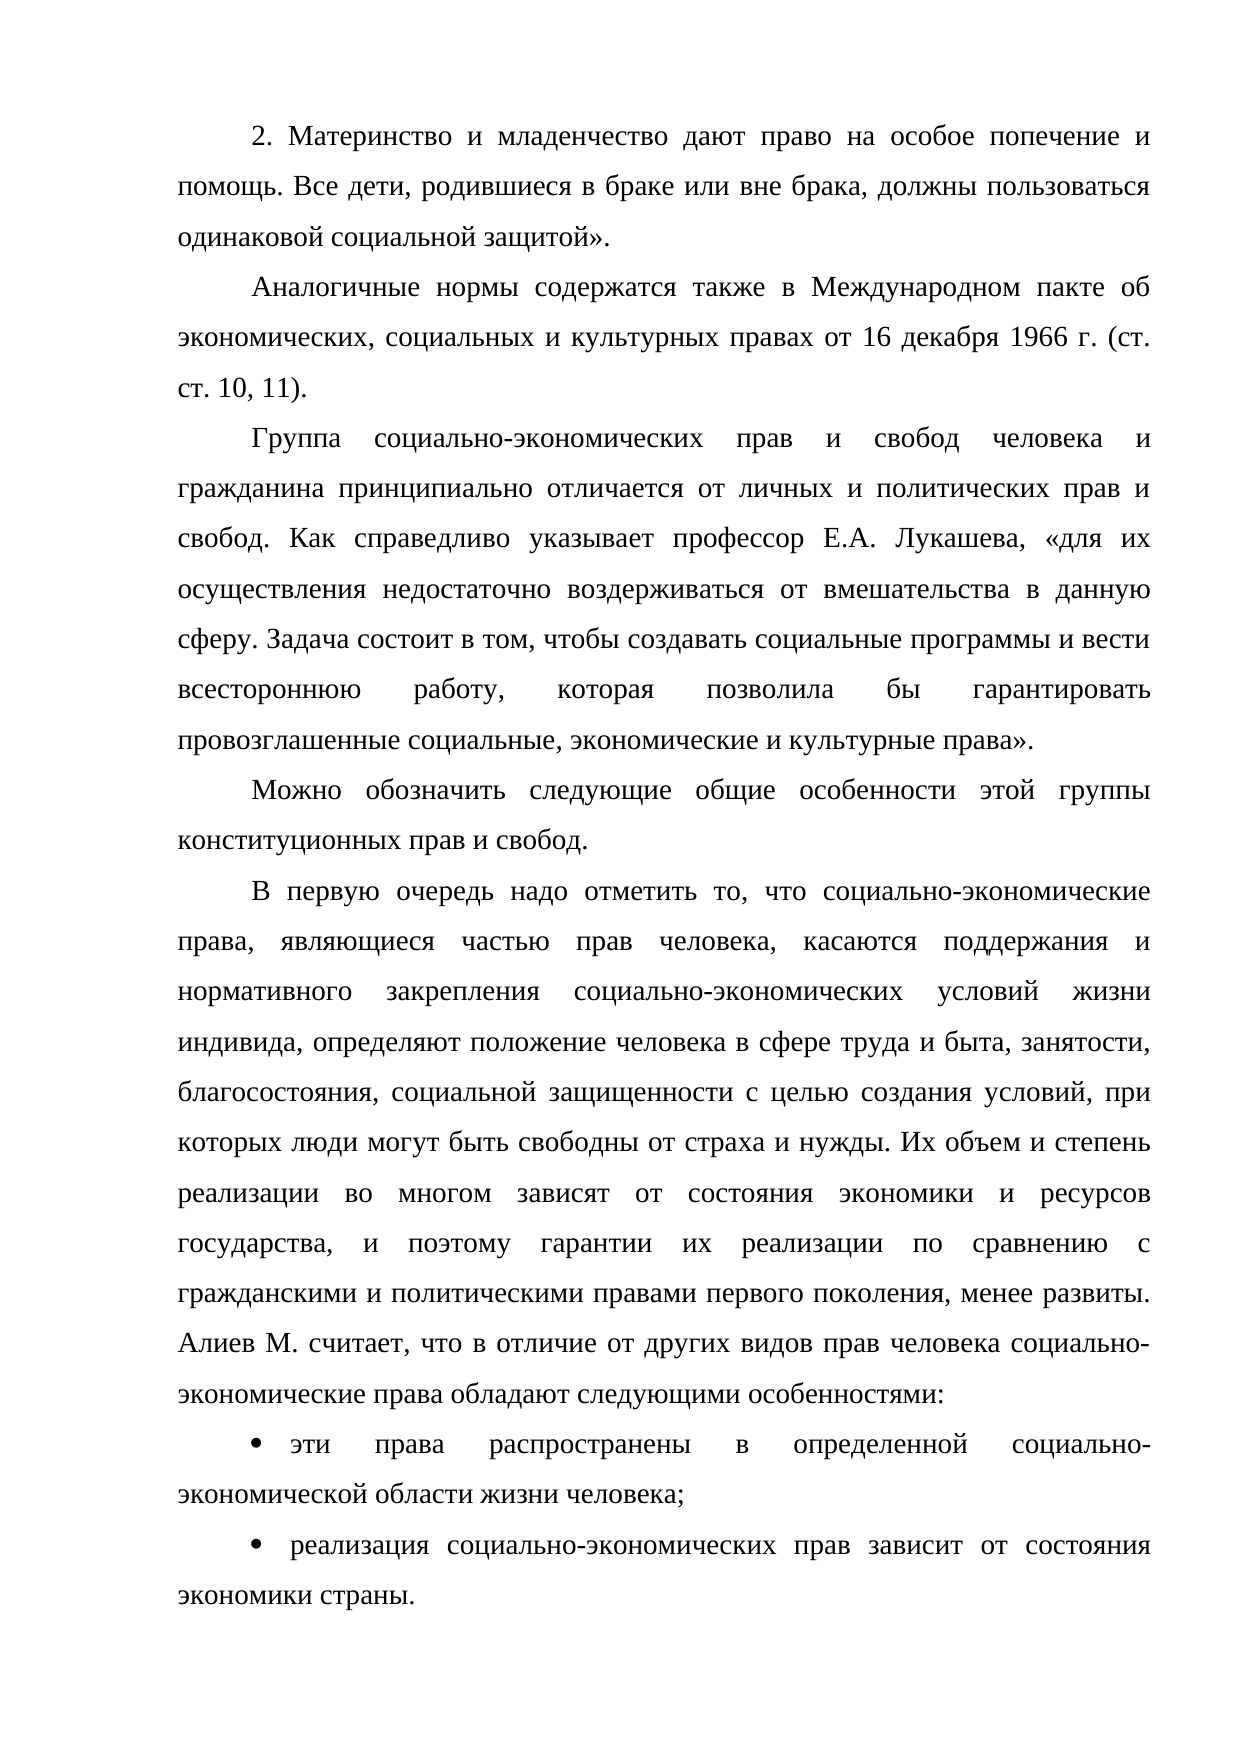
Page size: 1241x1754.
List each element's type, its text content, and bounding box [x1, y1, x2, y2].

list реализация социально-экономических прав зависит от состояния экономики страны. [177, 1527, 1152, 1611]
text Аналогичные нормы содержатся также в Международном пакте об экономических, социальных и культурных правах от 16 декабря 1966 г. (ст. ст. 10, 11). [177, 269, 1152, 403]
text 2. Материнство и младенчество дают право на особое попечение и помощь. Все дети, родившиеся в браке или вне брака, должны пользоваться одинаковой социальной защитой». [177, 118, 1152, 252]
list эти права распространены в определенной социально-экономической области жизни человека; [177, 1426, 1152, 1510]
text Группа социально-экономических прав и свобод человека и гражданина принципиально отличается от личных и политических прав и свобод. Как справедливо указывает профессор Е.А. Лукашева, «для их осуществления недостаточно воздерживаться от вмешательства в данную сферу. Задача состоит в том, чтобы создавать социальные программы и вести всестороннюю работу, которая позволила бы гарантировать провозглашенные социальные, экономические и культурные права». [177, 420, 1152, 755]
text Можно обозначить следующие общие особенности этой группы конституционных прав и свобод. [177, 772, 1152, 856]
text В первую очередь надо отметить то, что социально-экономические права, являющиеся частью прав человека, касаются поддержания и нормативного закрепления социально-экономических условий жизни индивида, определяют положение человека в сфере труда и быта, занятости, благосостояния, социальной защищенности с целью создания условий, при которых люди могут быть свободны от страха и нужды. Их объем и степень реализации во многом зависят от состояния экономики и ресурсов государства, и поэтому гарантии их реализации по сравнению с гражданскими и политическими правами первого поколения, менее развиты. Алиев М. считает, что в отличие от других видов прав человека социально-экономические права обладают следующими особенностями: [177, 873, 1152, 1409]
